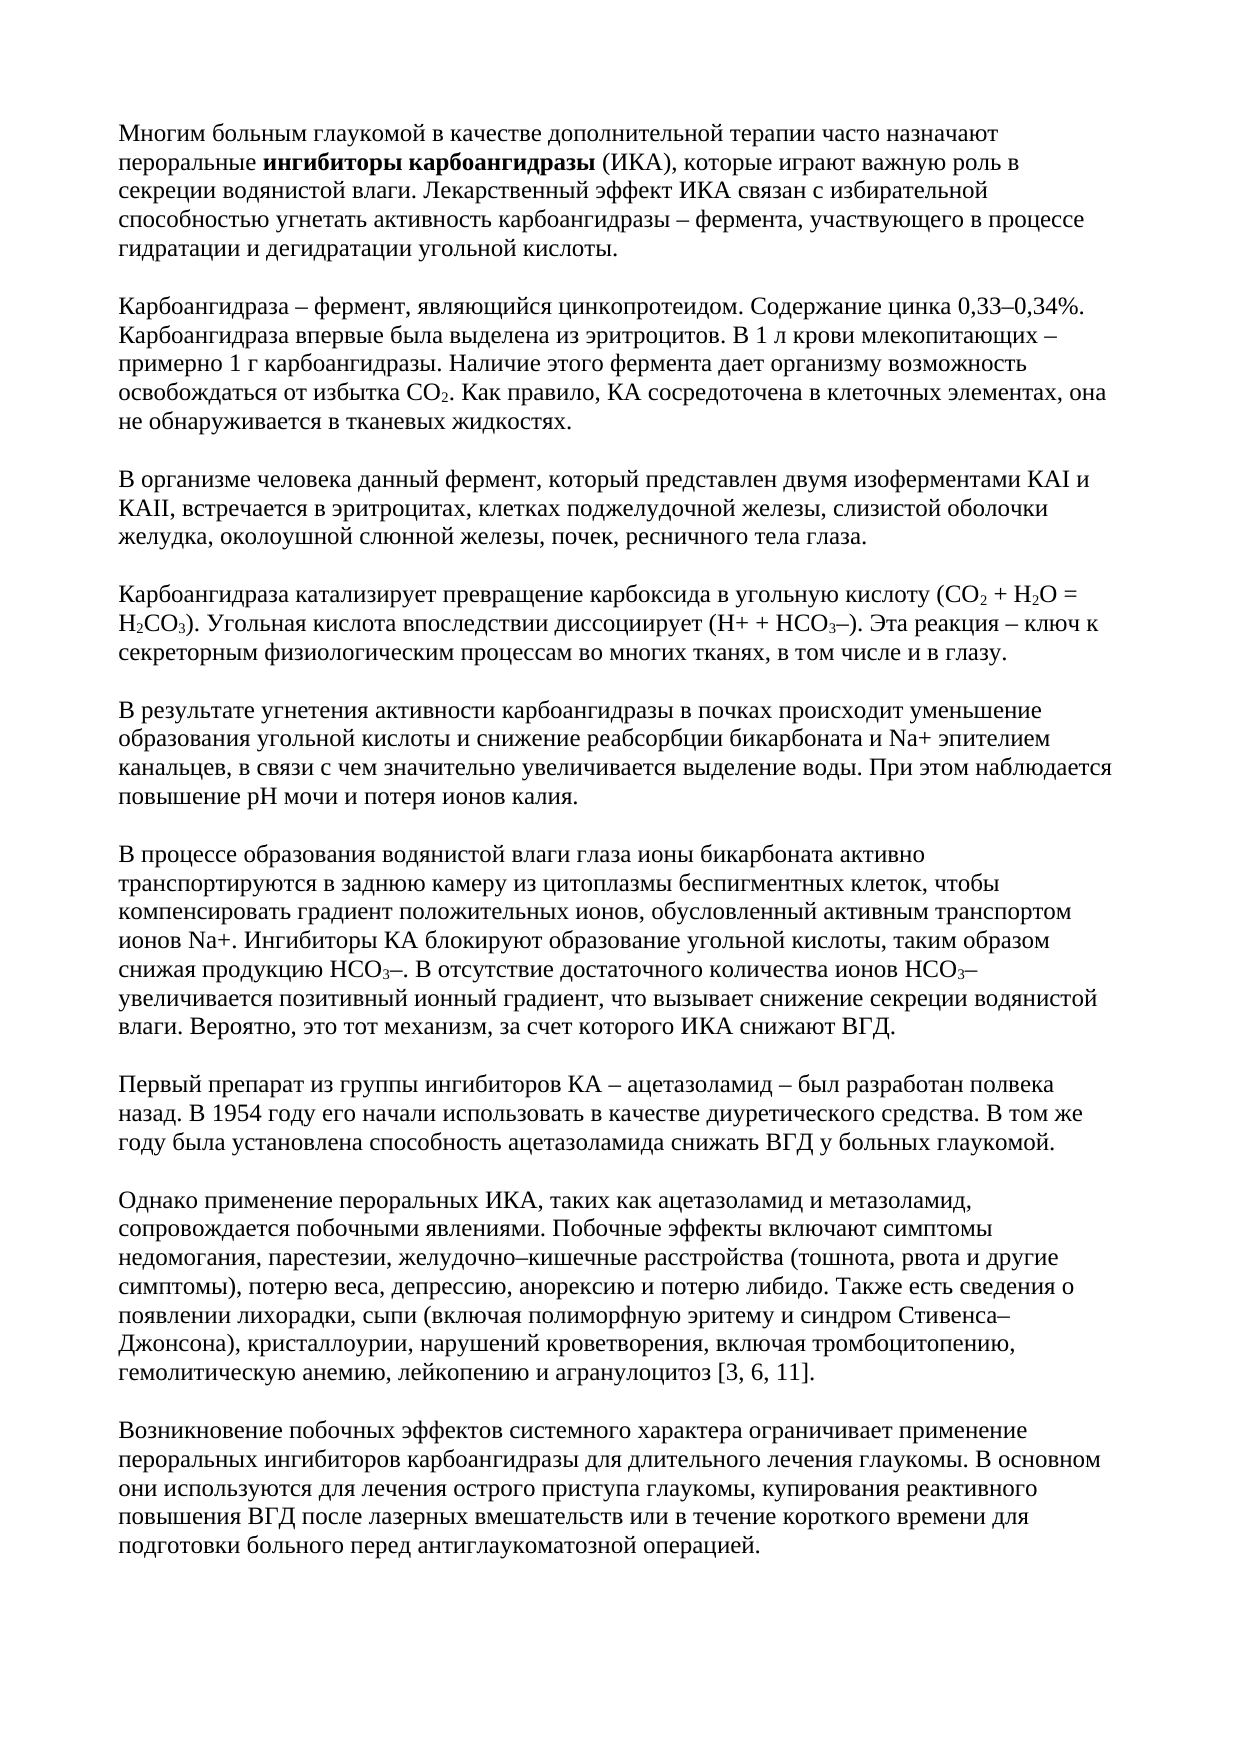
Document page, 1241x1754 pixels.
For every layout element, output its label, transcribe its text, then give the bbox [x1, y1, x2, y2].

text В процессе образования водянистой влаги глаза ионы бикарбоната активно транспортируются в заднюю камеру из цитоплазмы беспигментных клеток, чтобы компенсировать градиент положительных ионов, обусловленный активным транспортом ионов Na+. Ингибиторы КА блокируют образование угольной кислоты, таким образом снижая продукцию HCO3–. В отсутствие достаточного количества ионов HCO3– увеличивается позитивный ионный градиент, что вызывает снижение секреции водянистой влаги. Вероятно, это тот механизм, за счет которого ИКА снижают ВГД. [118, 839, 1122, 1040]
text В организме человека данный фермент, который представлен двумя изоферментами КАI и КАII, встречается в эритроцитах, клетках поджелудочной железы, слизистой оболочки желудка, околоушной слюнной железы, почек, ресничного тела глаза. [118, 464, 1122, 550]
text Однако применение пероральных ИКА, таких как ацетазоламид и метазоламид, сопровождается побочными явлениями. Побочные эффекты включают симптомы недомогания, парестезии, желудочно–кишечные расстройства (тошнота, рвота и другие симптомы), потерю веса, депрессию, анорексию и потерю либидо. Также есть сведения о появлении лихорадки, сыпи (включая полиморфную эритему и синдром Стивенса–Джонсона), кристаллоурии, нарушений кроветворения, включая тромбоцитопению, гемолитическую анемию, лейкопению и агранулоцитоз [3, 6, 11]. [118, 1185, 1122, 1386]
text В результате угнетения активности карбоангидразы в почках происходит уменьшение образования угольной кислоты и снижение реабсорбции бикарбоната и Na+ эпителием канальцев, в связи с чем значительно увеличивается выделение воды. При этом наблюдается повышение pH мочи и потеря ионов калия. [118, 695, 1122, 810]
text Первый препарат из группы ингибиторов КА – ацетазоламид – был разработан полвека назад. В 1954 году его начали использовать в качестве диуретического средства. В том же году была установлена способность ацетазоламида снижать ВГД у больных глаукомой. [118, 1069, 1122, 1156]
text Карбоангидраза – фермент, являющийся цинкопротеидом. Содержание цинка 0,33–0,34%. Карбоангидраза впервые была выделена из эритроцитов. В 1 л крови млекопитающих – примерно 1 г карбоангидразы. Наличие этого фермента дает организму возможность освобождаться от избытка СО2. Как правило, КА сосредоточена в клеточных элементах, она не обнаруживается в тканевых жидкостях. [118, 291, 1122, 435]
text Карбоангидраза катализирует превращение карбоксида в угольную кислоту (СО2 + H2O = H2CO3). Угольная кислота впоследствии диссоциирует (H+ + HCO3–). Эта реакция – ключ к секреторным физиологическим процессам во многих тканях, в том числе и в глазу. [118, 579, 1122, 666]
text Возникновение побочных эффектов системного характера ограничивает применение пероральных ингибиторов карбоангидразы для длительного лечения глаукомы. В основном они используются для лечения острого приступа глаукомы, купирования реактивного повышения ВГД после лазерных вмешательств или в течение короткого времени для подготовки больного перед антиглаукоматозной операцией. [118, 1415, 1122, 1559]
text Многим больным глаукомой в качестве дополнительной терапии часто назначают пероральные ингибиторы карбоангидразы (ИКА), которые играют важную роль в секреции водянистой влаги. Лекарственный эффект ИКА связан с избирательной способностью угнетать активность карбоангидразы – фермента, участвующего в процессе гидратации и дегидратации угольной кислоты. [118, 118, 1122, 262]
